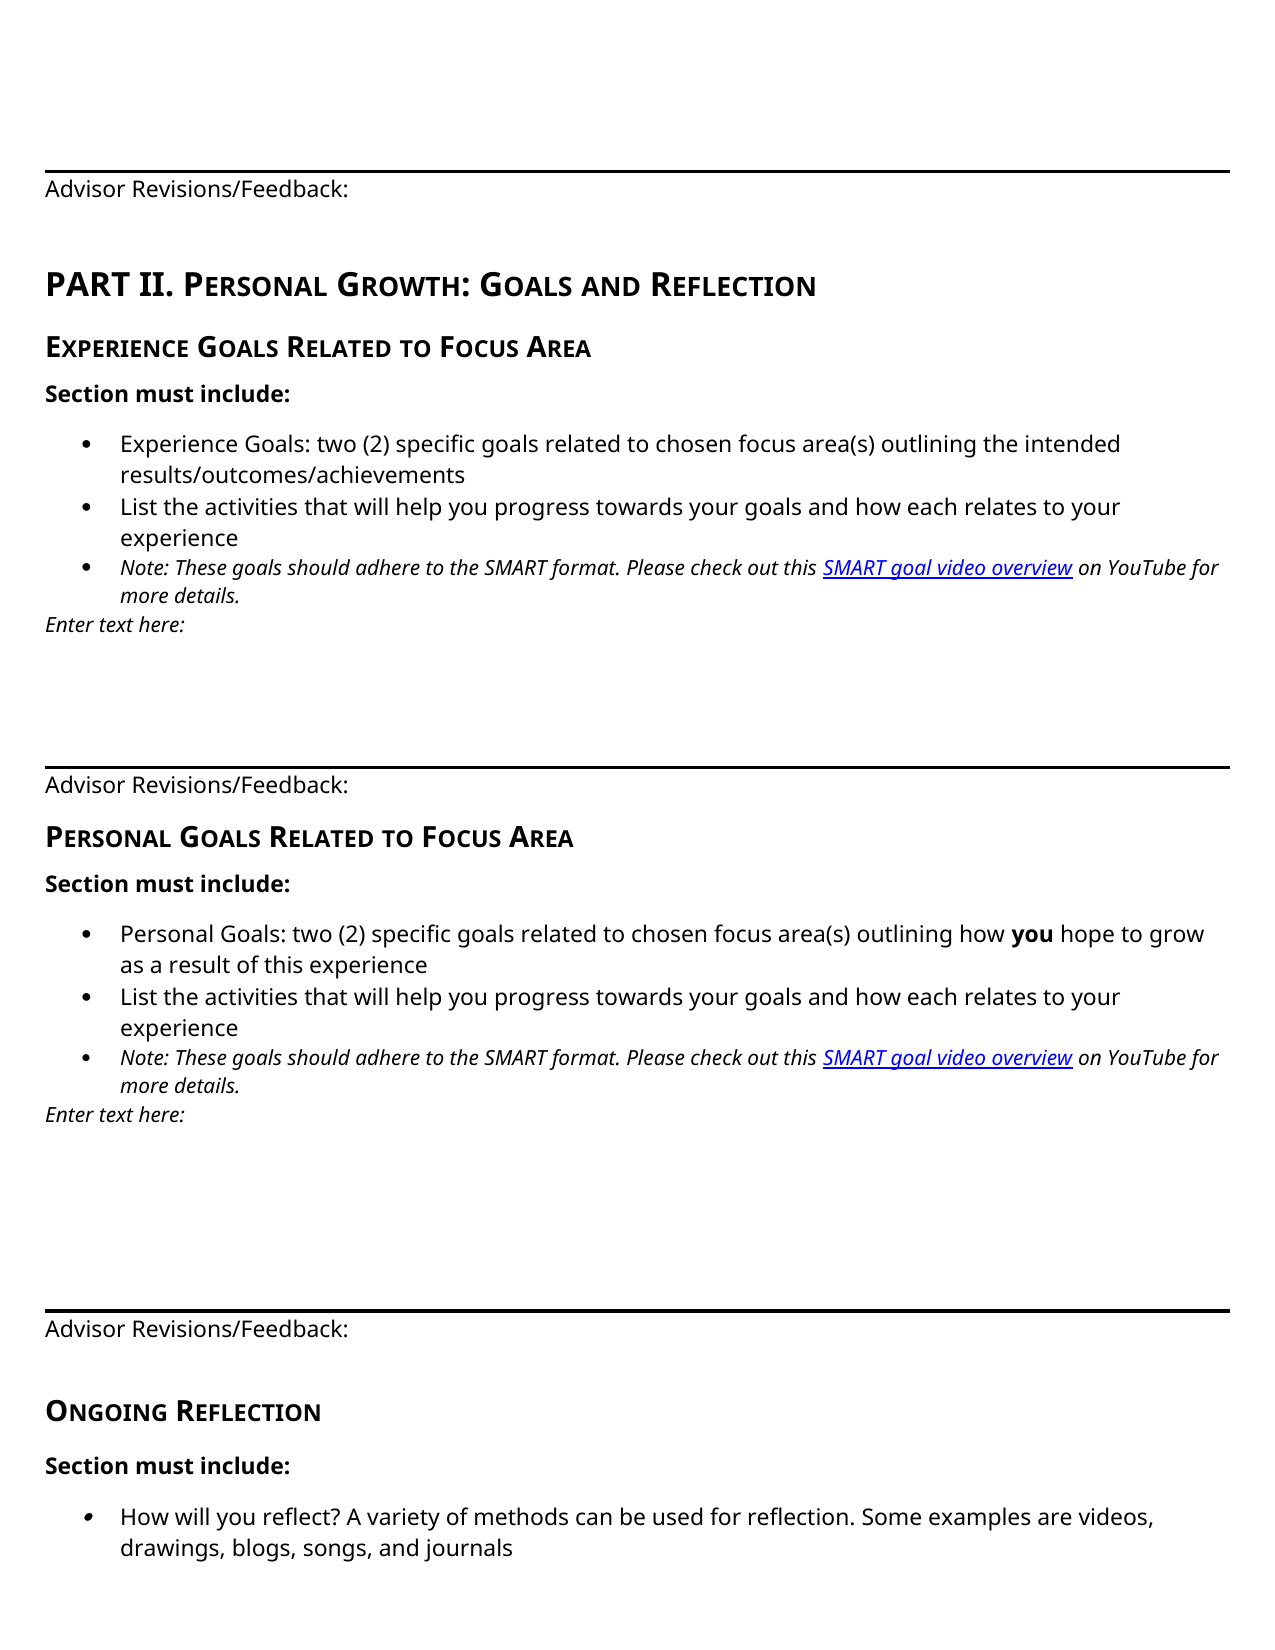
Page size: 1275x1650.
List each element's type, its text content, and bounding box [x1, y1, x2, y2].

text Section must include: [45, 1450, 1230, 1481]
list Personal Goals: two (2) specific goals related to chosen focus area(s) outlining how you hope to grow as a result of this experience [82, 918, 1230, 981]
subtitle PART II. Personal Growth: Goals and Reflection [45, 261, 1230, 306]
text Section must include: [45, 868, 1230, 899]
text Advisor Revisions/Feedback: [45, 1313, 1230, 1344]
list Note: These goals should adhere to the SMART format. Please check out this SMART goal video overview on YouTube for more details. [82, 1043, 1230, 1100]
text Advisor Revisions/Feedback: [45, 769, 1230, 800]
list How will you reflect? A variety of methods can be used for reflection. Some examples are videos, drawings, blogs, songs, and journals [82, 1501, 1230, 1563]
subtitle Experience Goals Related to Focus Area [45, 327, 1230, 366]
list List the activities that will help you progress towards your goals and how each relates to your experience [82, 491, 1230, 553]
text Ongoing Reflection [45, 1391, 1230, 1430]
text Enter text here: [45, 1100, 1230, 1128]
text Enter text here: [45, 610, 1230, 638]
text Advisor Revisions/Feedback: [45, 173, 1230, 204]
list Note: These goals should adhere to the SMART format. Please check out this SMART goal video overview on YouTube for more details. [82, 553, 1230, 610]
list List the activities that will help you progress towards your goals and how each relates to your experience [82, 981, 1230, 1043]
subtitle Personal Goals Related to Focus Area [45, 817, 1230, 856]
text Section must include: [45, 378, 1230, 409]
list Experience Goals: two (2) specific goals related to chosen focus area(s) outlining the intended results/outcomes/achievements [82, 428, 1230, 491]
